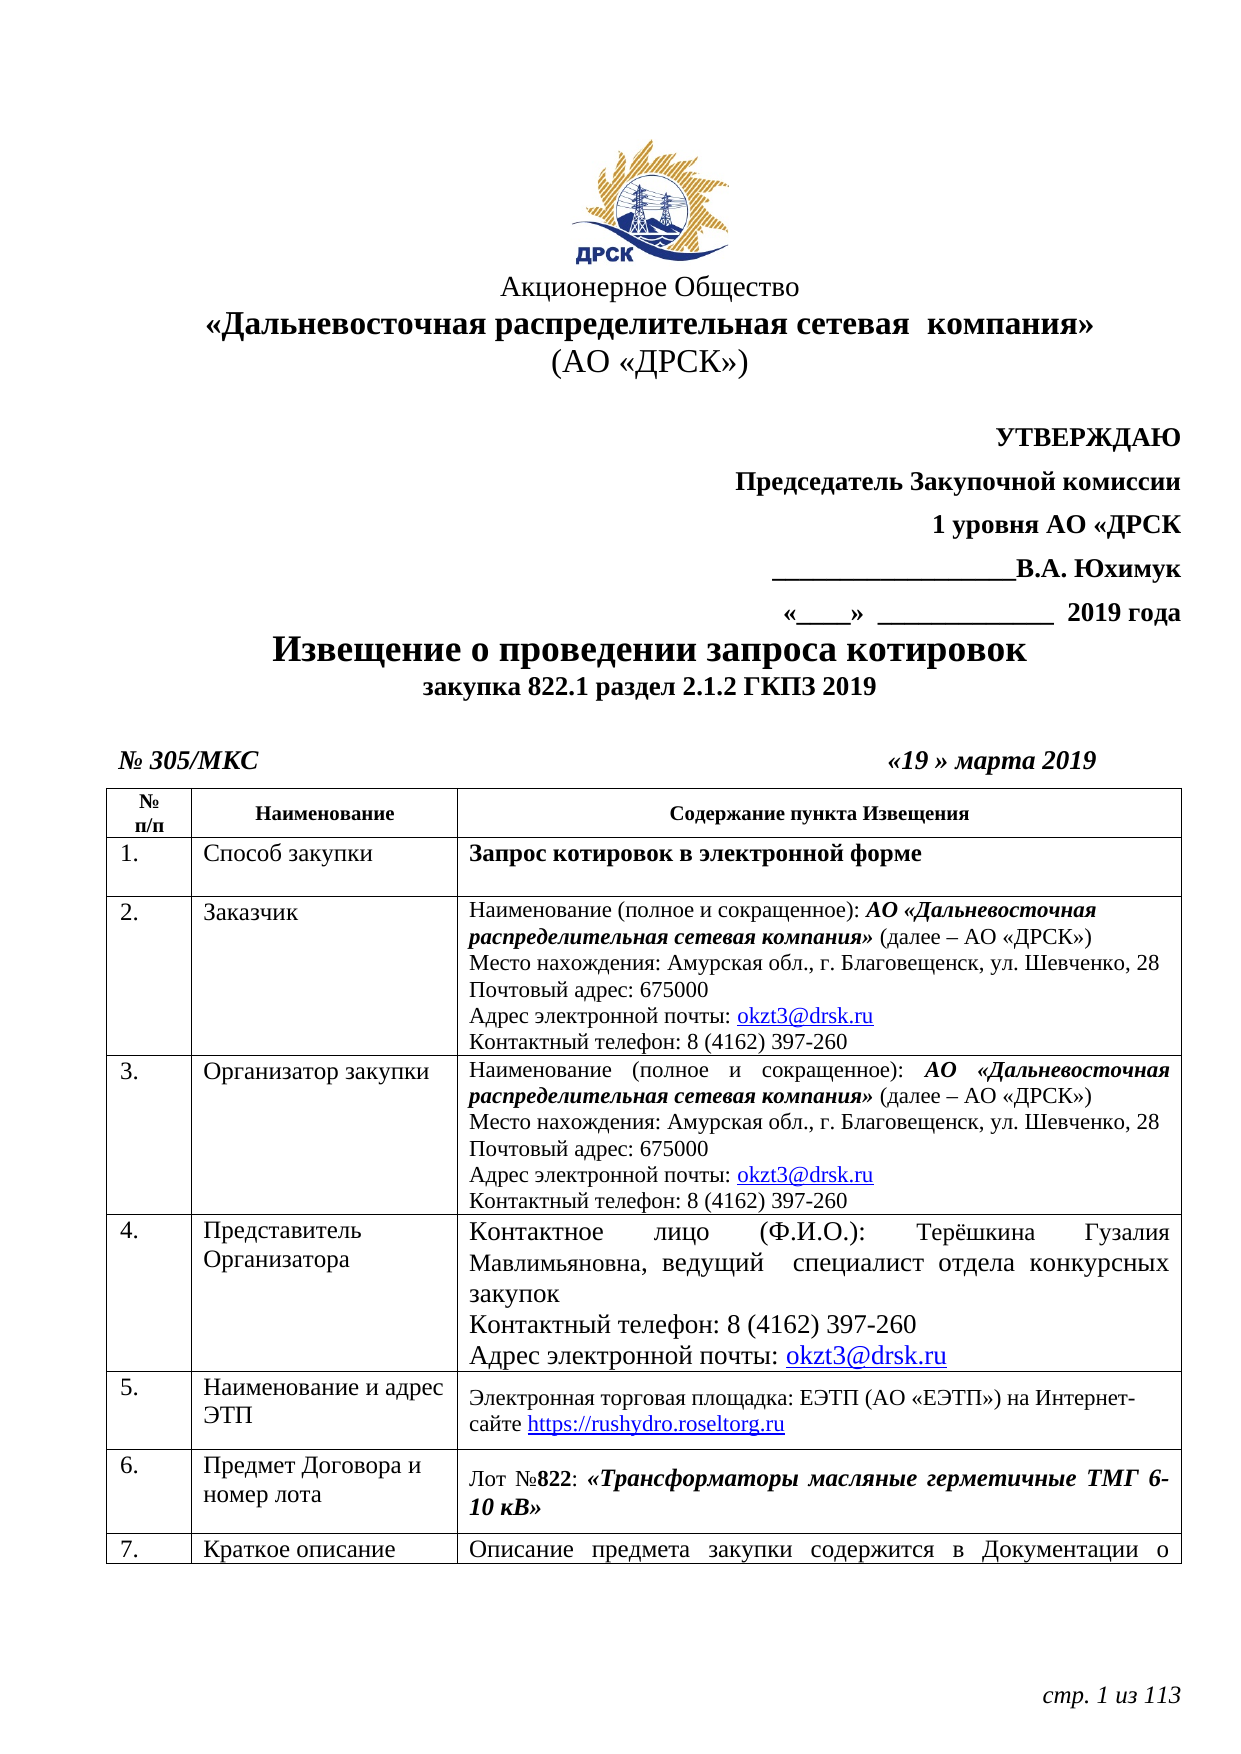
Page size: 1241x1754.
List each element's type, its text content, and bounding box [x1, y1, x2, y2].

table_cell [107, 1372, 191, 1449]
table_cell [107, 1056, 191, 1214]
table_cell [107, 1450, 191, 1533]
table_cell Представитель Организатора [192, 1215, 457, 1371]
table_cell № п/п [107, 789, 191, 837]
text 1 уровня АО «ДРСК [474, 508, 1181, 539]
text «____» _____________ 2019 года [474, 596, 1181, 627]
picture [570, 139, 729, 270]
table_cell Предмет Договора и номер лота [192, 1450, 457, 1533]
table_cell Наименование (полное и сокращенное): АО «Дальневосточная распределительная сетевая компания» (далее – АО «ДРСК») Место нахождения: Амурская обл., г. Благовещенск, ул. Шевченко, 28 Почтовый адрес: 675000 Адрес электронной почты: okzt3@drsk.ru Контактный телефон: 8 (4162) 397-260 [458, 897, 1181, 1055]
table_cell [192, 1534, 457, 1563]
table_cell [107, 838, 191, 896]
table_cell Контактное лицо (Ф.И.О.): Терёшкина Гузалия Мавлимьяновна, ведущий специалист отдела конкурсных закупок Контактный телефон: 8 (4162) 397-260 Адрес электронной почты: okzt3@drsk.ru [458, 1215, 1181, 1371]
table_cell Организатор закупки [192, 1056, 457, 1214]
table_cell Содержание пункта Извещения [458, 789, 1181, 837]
table_cell Заказчик [192, 897, 457, 1055]
text УТВЕРЖДАЮ [474, 421, 1181, 452]
table_header «19 » марта 2019 [607, 744, 1107, 788]
table_cell Лот №822: «Трансформаторы масляные герметичные ТМГ 6-10 кВ» [458, 1450, 1181, 1533]
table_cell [458, 1534, 1181, 1563]
table_cell Наименование [192, 789, 457, 837]
table_cell [107, 1215, 191, 1371]
table_cell Электронная торговая площадка: ЕЭТП (АО «ЕЭТП») на Интернет-сайте https://rushydro.roseltorg.ru [458, 1372, 1181, 1449]
table_header № 305/МКС [107, 744, 607, 788]
text Акционерное Общество [118, 269, 1181, 303]
table_cell Способ закупки [192, 838, 457, 896]
table_cell Запрос котировок в электронной форме [458, 838, 1181, 896]
table_cell Наименование и адрес ЭТП [192, 1372, 457, 1449]
text Извещение о проведении запроса котировок [118, 627, 1181, 670]
table_cell [107, 1534, 191, 1563]
table_cell Наименование (полное и сокращенное): АО «Дальневосточная распределительная сетевая компания» (далее – АО «ДРСК») Место нахождения: Амурская обл., г. Благовещенск, ул. Шевченко, 28 Почтовый адрес: 675000 Адрес электронной почты: okzt3@drsk.ru Контактный телефон: 8 (4162) 397-260 [458, 1056, 1181, 1214]
text Председатель Закупочной комиссии [475, 465, 1181, 496]
text __________________В.А. Юхимук [474, 552, 1181, 583]
text (АО «ДРСК») [118, 341, 1181, 380]
table_cell [107, 897, 191, 1055]
text закупка 822.1 раздел 2.1.2 ГКПЗ 2019 [118, 670, 1181, 701]
text «Дальневосточная распределительная сетевая компания» [118, 303, 1181, 341]
